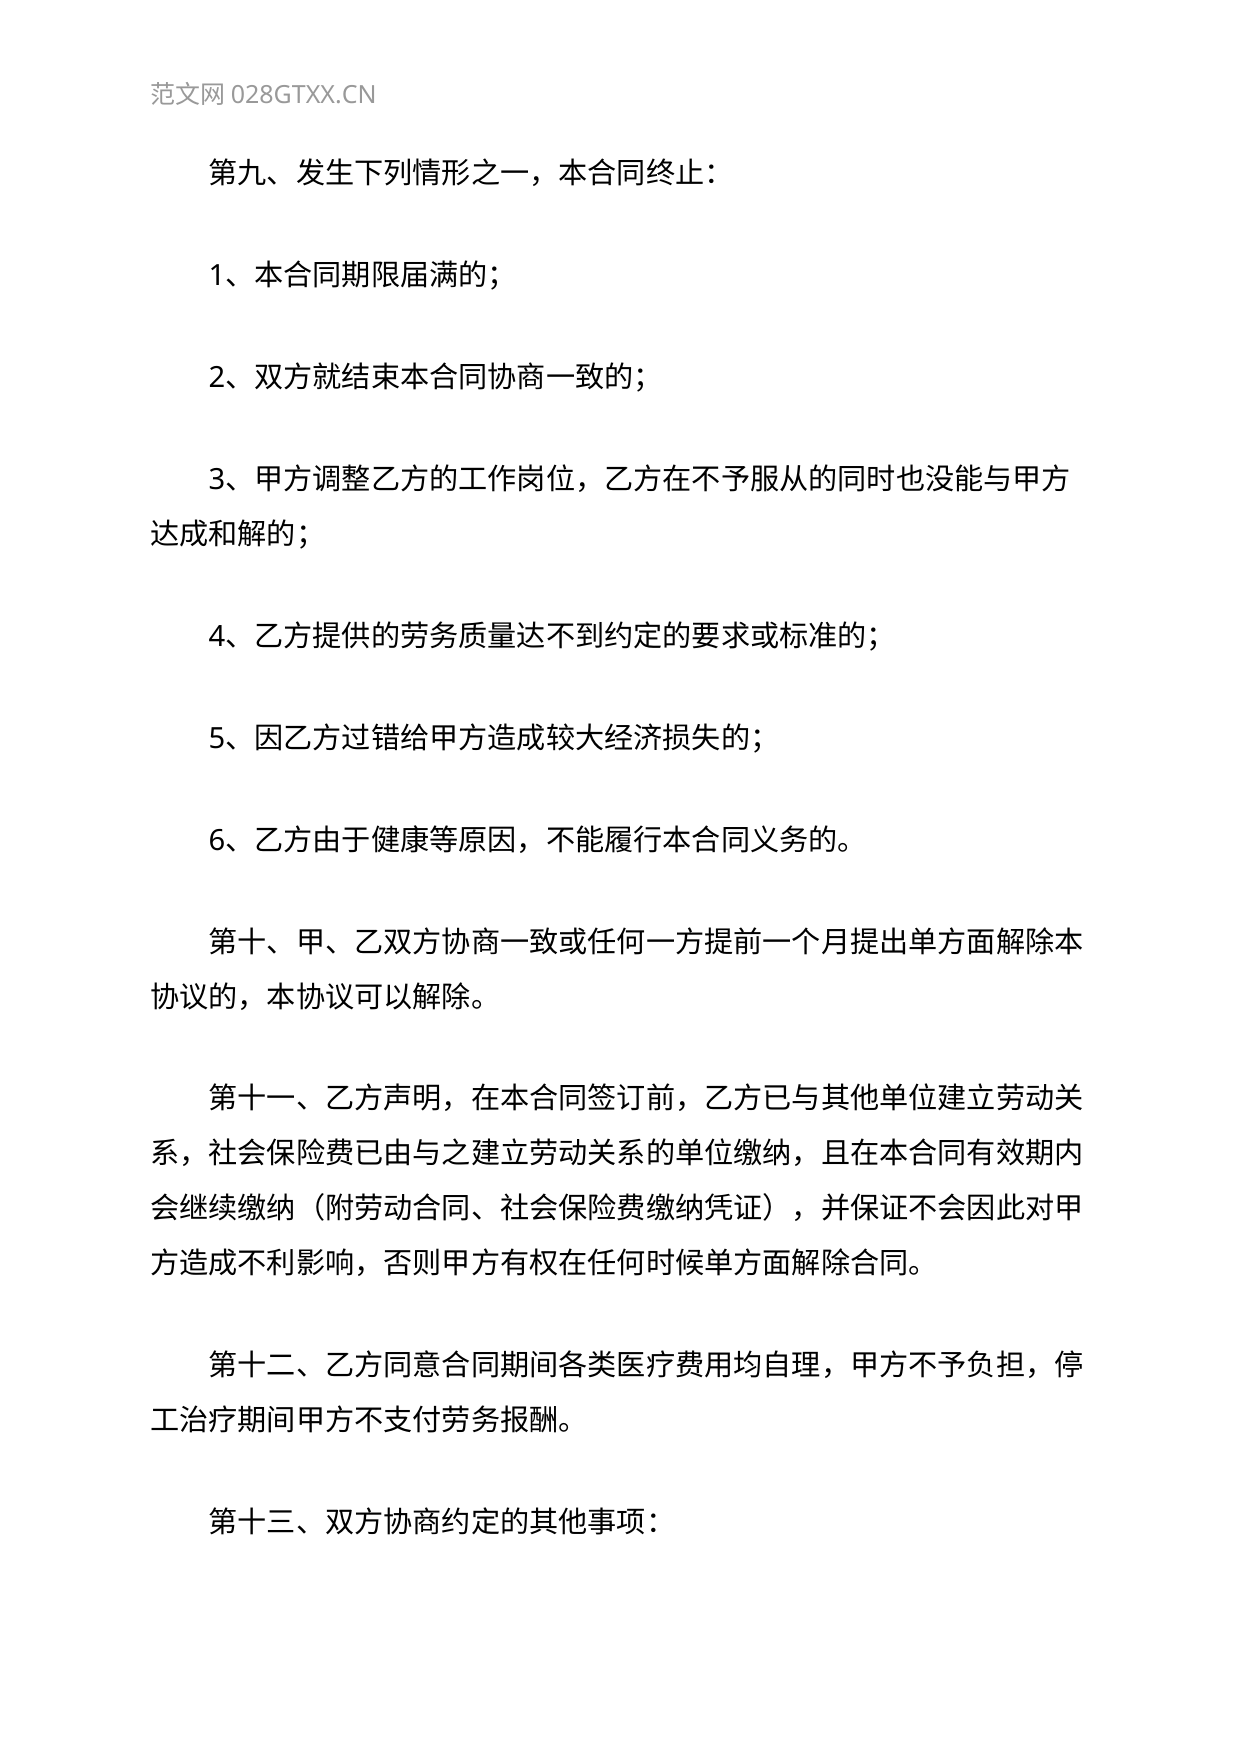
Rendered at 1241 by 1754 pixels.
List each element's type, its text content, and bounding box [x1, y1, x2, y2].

text 第十三、双方协商约定的其他事项： [150, 1498, 1090, 1541]
text 6、乙方由于健康等原因，不能履行本合同义务的。 [150, 816, 1090, 859]
text 4、乙方提供的劳务质量达不到约定的要求或标准的； [150, 612, 1090, 655]
text 3、甲方调整乙方的工作岗位，乙方在不予服从的同时也没能与甲方达成和解的； [150, 456, 1090, 553]
text 第九、发生下列情形之一，本合同终止： [150, 150, 1090, 192]
text 第十、甲、乙双方协商一致或任何一方提前一个月提出单方面解除本协议的，本协议可以解除。 [150, 918, 1090, 1016]
text 2、双方就结束本合同协商一致的； [150, 354, 1090, 396]
text 第十二、乙方同意合同期间各类医疗费用均自理，甲方不予负担，停工治疗期间甲方不支付劳务报酬。 [150, 1342, 1090, 1439]
text 1、本合同期限届满的； [150, 252, 1090, 294]
text 5、因乙方过错给甲方造成较大经济损失的； [150, 714, 1090, 757]
text 第十一、乙方声明，在本合同签订前，乙方已与其他单位建立劳动关系，社会保险费已由与之建立劳动关系的单位缴纳，且在本合同有效期内会继续缴纳（附劳动合同、社会保险费缴纳凭证），并保证不会因此对甲方造成不利影响，否则甲方有权在任何时候单方面解除合同。 [150, 1075, 1090, 1282]
